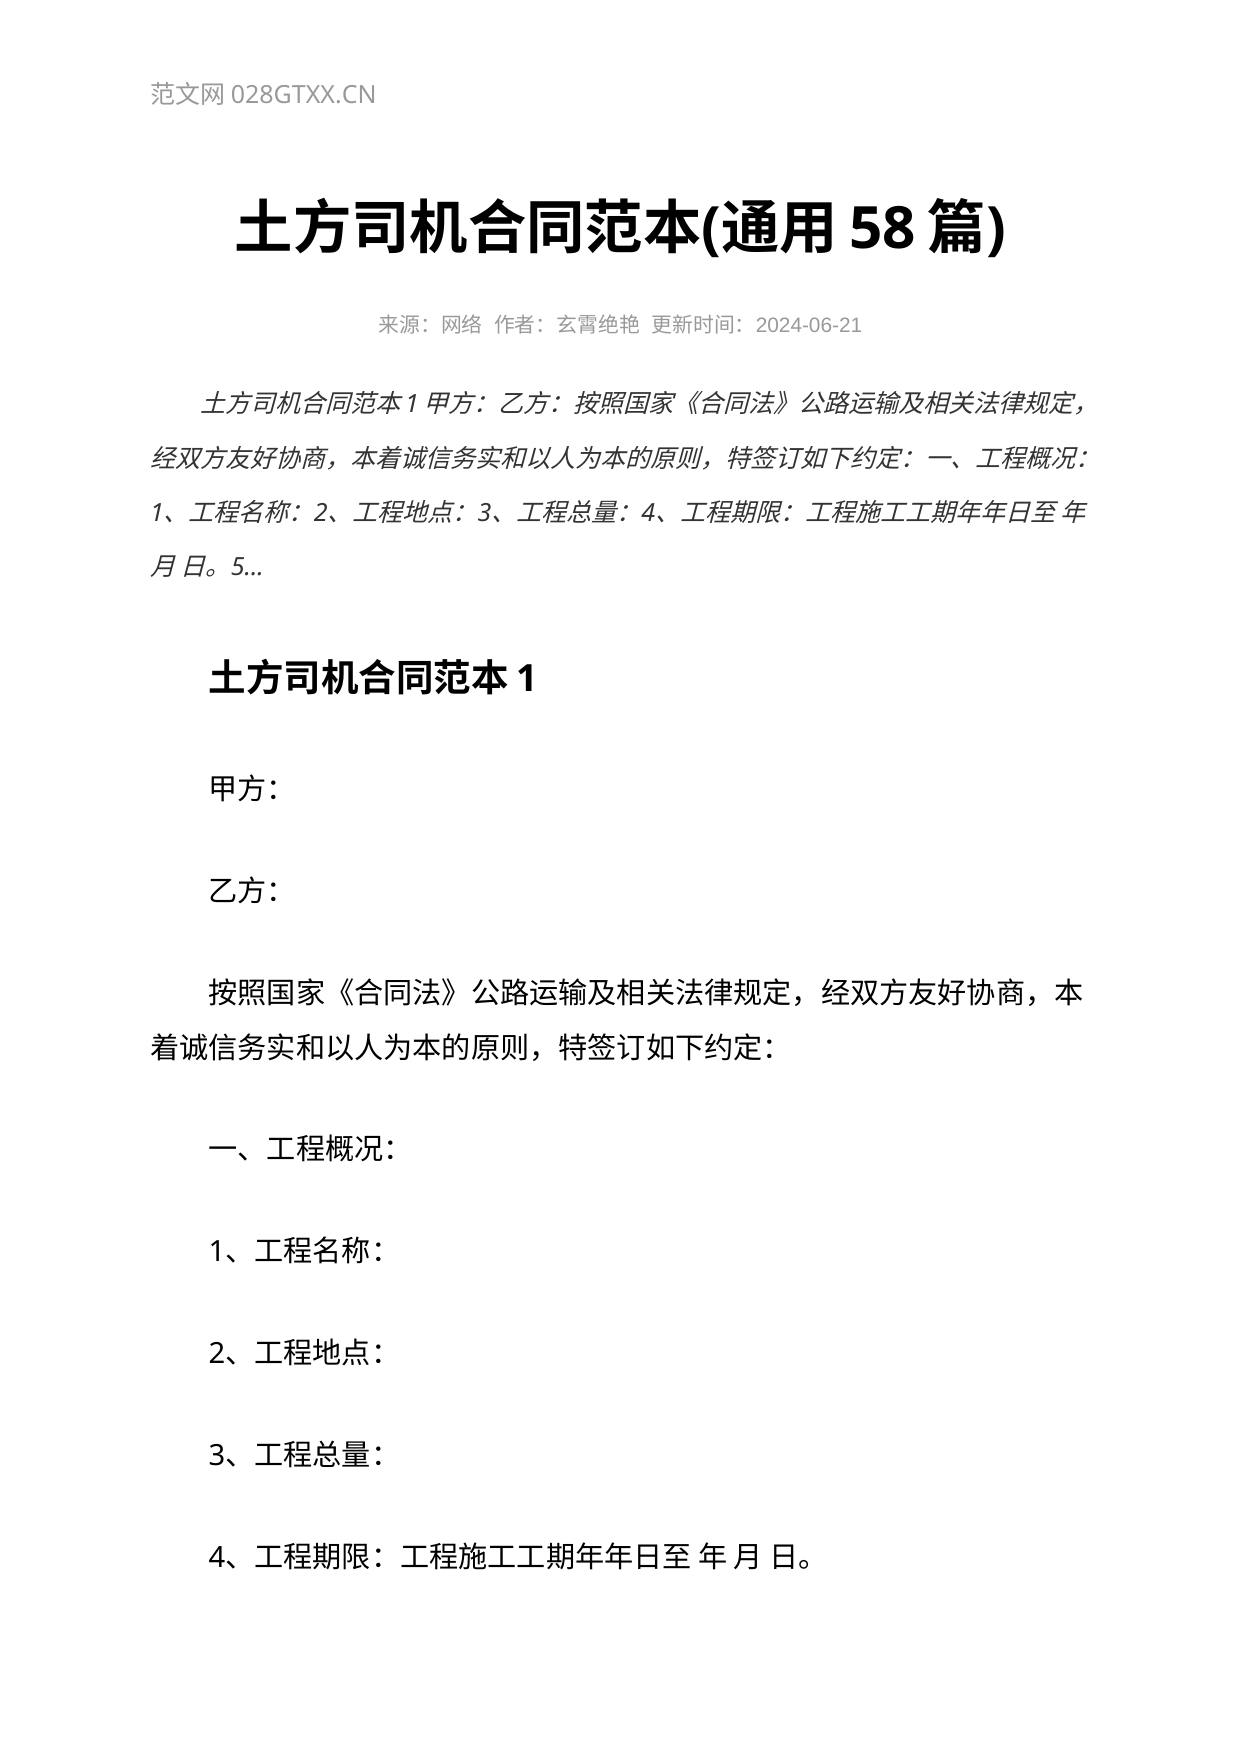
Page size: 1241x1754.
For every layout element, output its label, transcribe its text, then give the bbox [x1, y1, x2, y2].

text 乙方： [150, 867, 1090, 910]
text 来源：网络 作者：玄霄绝艳 更新时间：2024-06-21 [150, 313, 1090, 337]
text 4、工程期限：工程施工工期年年日至 年 月 日。 [150, 1534, 1090, 1576]
text 按照国家《合同法》公路运输及相关法律规定，经双方友好协商，本着诚信务实和以人为本的原则，特签订如下约定： [150, 969, 1090, 1066]
text 一、工程概况： [150, 1126, 1090, 1168]
text 土方司机合同范本1 [150, 648, 1090, 703]
text 3、工程总量： [150, 1432, 1090, 1474]
subtitle 土方司机合同范本(通用58篇) [150, 181, 1090, 266]
text 甲方： [150, 766, 1090, 808]
text 2、工程地点： [150, 1330, 1090, 1372]
text 土方司机合同范本1甲方：乙方：按照国家《合同法》公路运输及相关法律规定，经双方友好协商，本着诚信务实和以人为本的原则，特签订如下约定：一、工程概况：1、工程名称：2、工程地点：3、工程总量：4、工程期限：工程施工工期年年日至 年 月 日。5... [150, 384, 1090, 583]
text 1、工程名称： [150, 1228, 1090, 1270]
